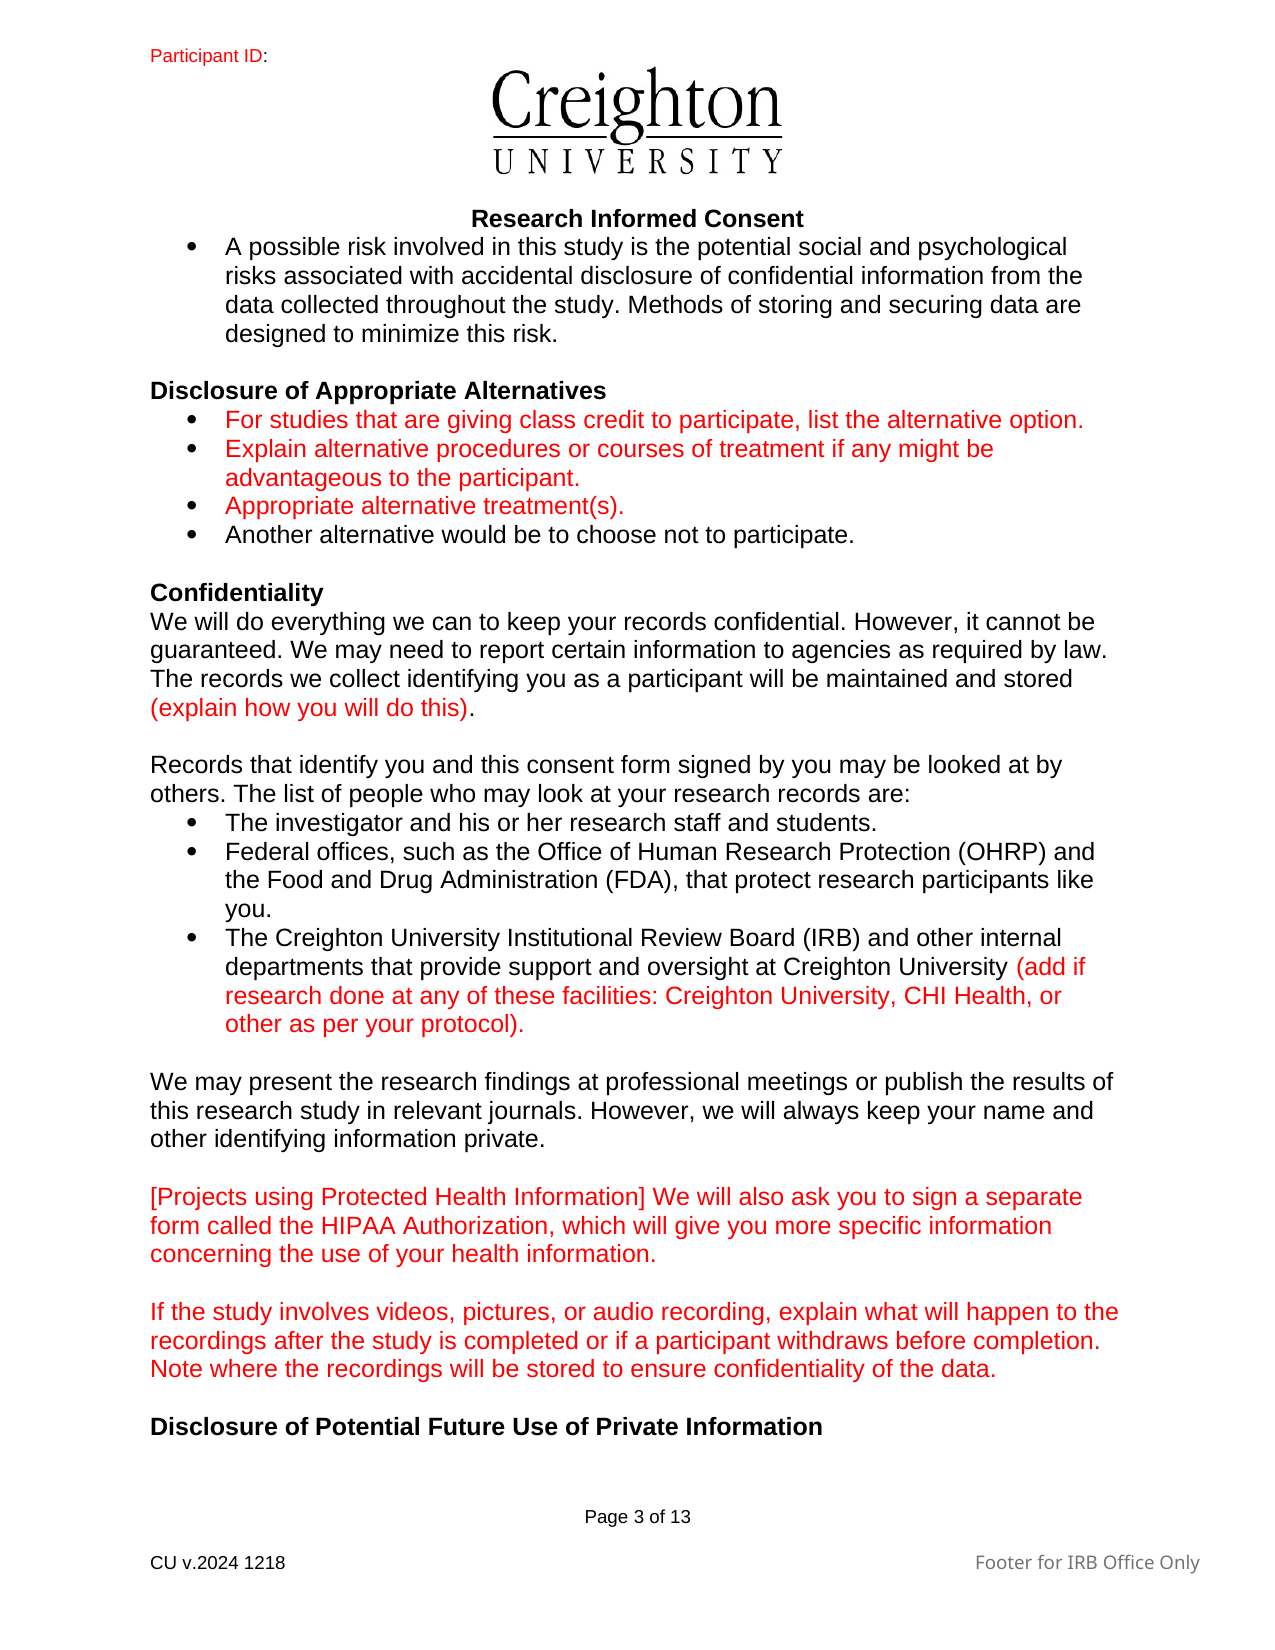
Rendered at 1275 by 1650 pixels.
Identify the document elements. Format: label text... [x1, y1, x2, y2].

list Appropriate alternative treatment(s). [187, 491, 1125, 520]
picture [492, 66, 783, 175]
list For studies that are giving class credit to participate, list the alternative option. [187, 405, 1125, 434]
list A possible risk involved in this study is the potential social and psychological risks associated with accidental disclosure of confidential information from the data collected throughout the study. Methods of storing and securing data are designed to minimize this risk. [187, 232, 1125, 347]
list The Creighton University Institutional Review Board (IRB) and other internal departments that provide support and oversight at Creighton University (add if research done at any of these facilities: Creighton University, CHI Health, or other as per your protocol). [187, 923, 1125, 1038]
text Disclosure of Potential Future Use of Private Information [150, 1412, 1125, 1441]
list Federal offices, such as the Office of Human Research Protection (OHRP) and the Food and Drug Administration (FDA), that protect research participants like you. [187, 837, 1125, 923]
list Explain alternative procedures or courses of treatment if any might be advantageous to the participant. [187, 434, 1125, 491]
text We may present the research findings at professional meetings or publish the results of this research study in relevant journals. However, we will always keep your name and other identifying information private. [150, 1067, 1125, 1153]
text [Projects using Protected Health Information] We will also ask you to sign a separate form called the HIPAA Authorization, which will give you more specific information concerning the use of your health information. [150, 1182, 1125, 1268]
text Records that identify you and this consent form signed by you may be looked at by others. The list of people who may look at your research records are: [150, 750, 1125, 808]
text We will do everything we can to keep your records confidential. However, it cannot be guaranteed. We may need to report certain information to agencies as required by law. The records we collect identifying you as a participant will be maintained and stored (explain how you will do this). [150, 607, 1125, 722]
text Confidentiality [150, 578, 1125, 607]
text If the study involves videos, pictures, or audio recording, explain what will happen to the recordings after the study is completed or if a participant withdraws before completion. Note where the recordings will be stored to ensure confidentiality of the data. [150, 1297, 1125, 1383]
text Disclosure of Appropriate Alternatives [150, 376, 1125, 405]
list Another alternative would be to choose not to participate. [187, 520, 1125, 549]
list The investigator and his or her research staff and students. [187, 808, 1125, 837]
